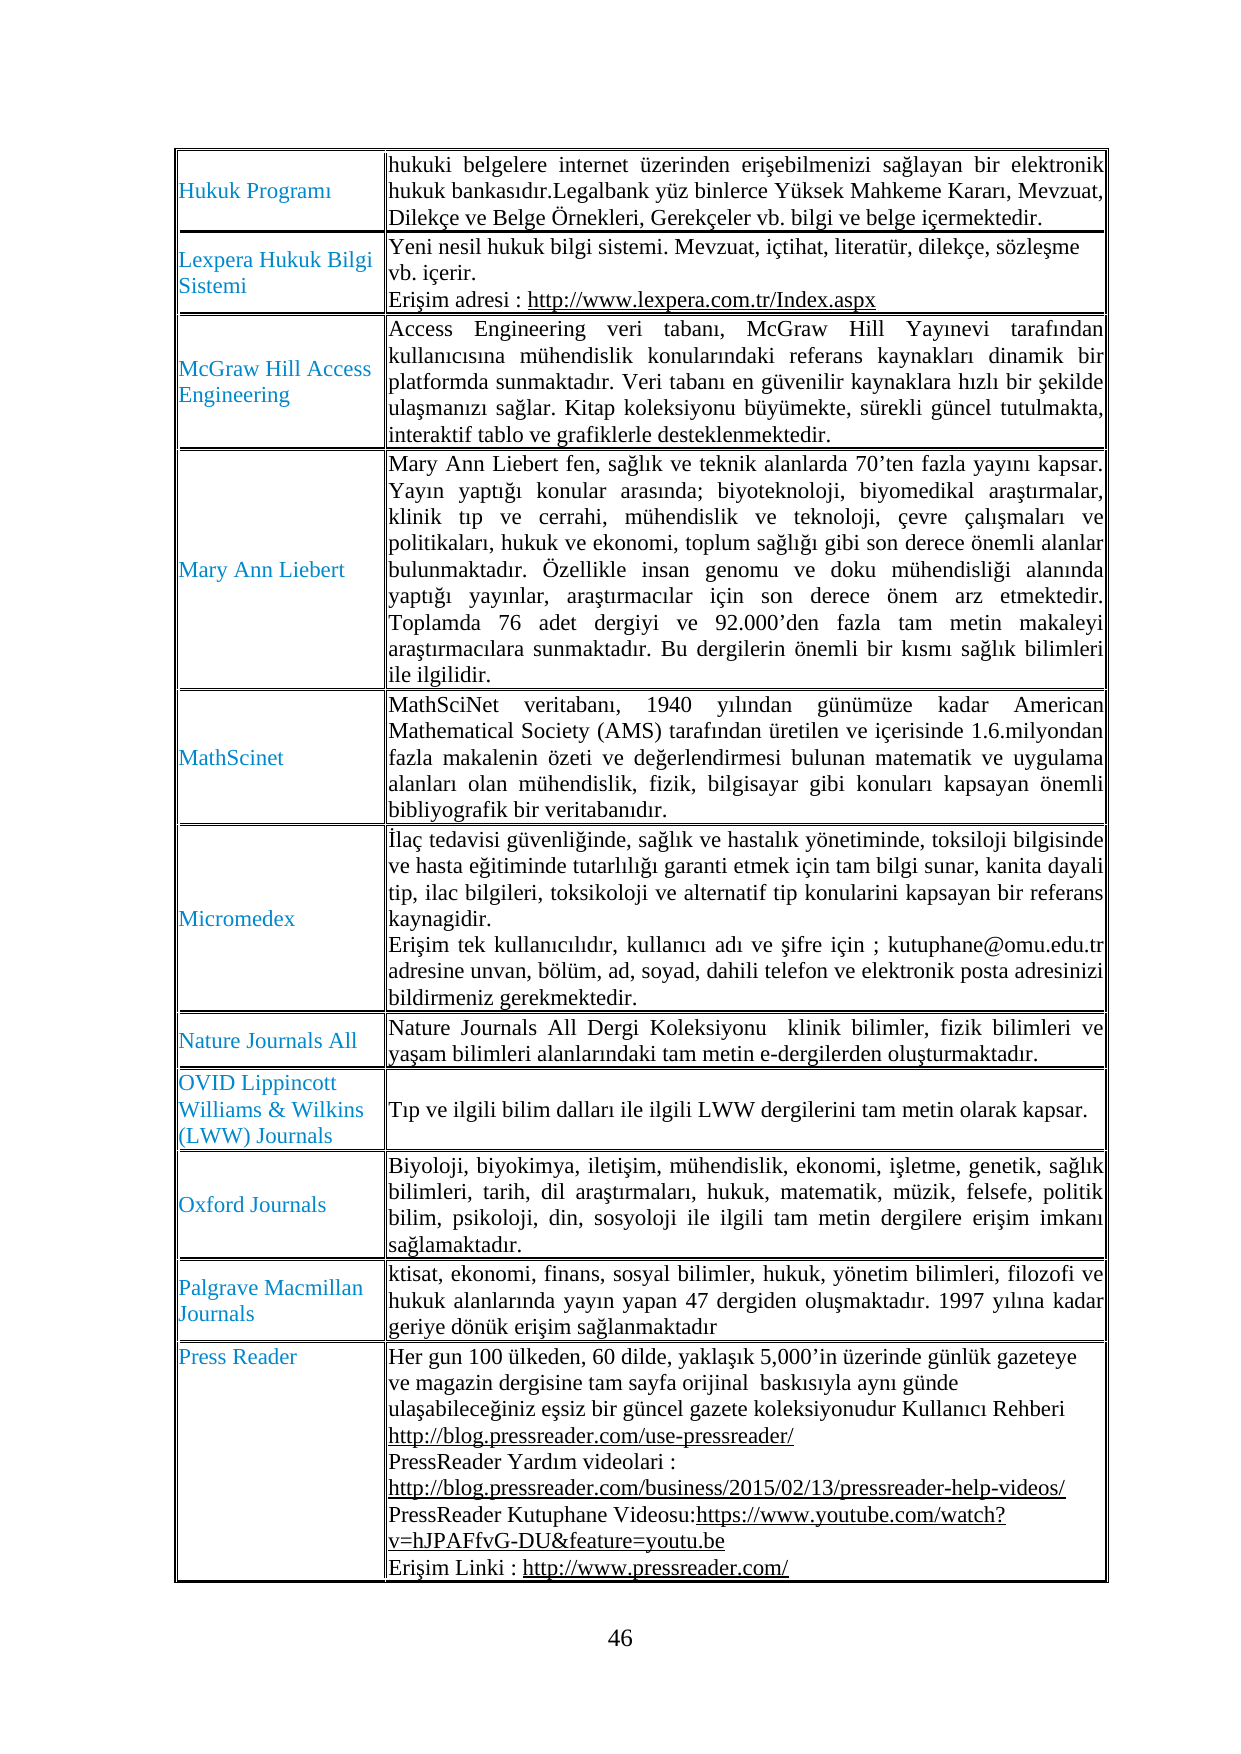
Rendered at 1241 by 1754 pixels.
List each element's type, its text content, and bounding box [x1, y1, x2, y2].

table_cell Access Engineering veri tabanı, McGraw Hill Yayınevi tarafından kullanıcısına mühendislik konularındaki referans kaynakları dinamik bir platformda sunmaktadır. Veri tabanı en güvenilir kaynaklara hızlı bir şekilde ulaşmanızı sağlar. Kitap koleksiyonu büyümekte, sürekli güncel tutulmakta, interaktif tablo ve grafiklerle desteklenmektedir. [387, 312, 1106, 447]
table_cell Yeni nesil hukuk bilgi sistemi. Mevzuat, içtihat, literatür, dilekçe, sözleşme vb. içerir. Erişim adresi : http://www.lexpera.com.tr/Index.aspx [387, 230, 1105, 312]
table_cell Tıp ve ilgili bilim dalları ile ilgili LWW dergilerini tam metin olarak kapsar. [387, 1066, 1106, 1148]
table_cell Lexpera Hukuk Bilgi Sistemi [178, 230, 384, 312]
table_cell Oxford Journals [178, 1149, 384, 1257]
table_cell Press Reader [178, 1340, 386, 1580]
table_cell Micromedex [176, 823, 386, 1010]
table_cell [386, 1340, 1106, 1580]
table_cell OVID Lippincott Williams & Wilkins (LWW) Journals [178, 1066, 384, 1148]
table_cell Mary Ann Liebert [178, 447, 384, 688]
table_cell MathScinet [176, 688, 386, 823]
table_cell Mary Ann Liebert fen, sağlık ve teknik alanlarda 70’ten fazla yayını kapsar. Yayın yaptığı konular arasında; biyoteknoloji, biyomedikal araştırmalar, klinik tıp ve cerrahi, mühendislik ve teknoloji, çevre çalışmaları ve politikaları, hukuk ve ekonomi, toplum sağlığı gibi son derece önemli alanlar bulunmaktadır. Özellikle insan genomu ve doku mühendisliği alanında yaptığı yayınlar, araştırmacılar için son derece önem arz etmektedir. Toplamda 76 adet dergiyi ve 92.000’den fazla tam metin makaleyi araştırmacılara sunmaktadır. Bu dergilerin önemli bir kısmı sağlık bilimleri ile ilgilidir. [387, 447, 1106, 688]
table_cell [386, 151, 1105, 230]
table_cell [178, 151, 386, 230]
table_cell Biyoloji, biyokimya, iletişim, mühendislik, ekonomi, işletme, genetik, sağlık bilimleri, tarih, dil araştırmaları, hukuk, matematik, müzik, felsefe, politik bilim, psikoloji, din, sosyoloji ile ilgili tam metin dergilere erişim imkanı sağlamaktadır. [387, 1149, 1106, 1257]
table_cell Nature Journals All [178, 1010, 384, 1066]
table_cell Palgrave Macmillan Journals [178, 1257, 384, 1339]
table_cell Nature Journals All Dergi Koleksiyonu klinik bilimler, fizik bilimleri ve yaşam bilimleri alanlarındaki tam metin e-dergilerden oluşturmaktadır. [387, 1010, 1106, 1066]
table_cell McGraw Hill Access Engineering [178, 312, 384, 447]
table_cell MathSciNet veritabanı, 1940 yılından günümüze kadar American Mathematical Society (AMS) tarafından üretilen ve içerisinde 1.6.milyondan fazla makalenin özeti ve değerlendirmesi bulunan matematik ve uygulama alanları olan mühendislik, fizik, bilgisayar gibi konuları kapsayan önemli bibliyografik bir veritabanıdır. [386, 688, 1107, 823]
table_cell İlaç tedavisi güvenliğinde, sağlık ve hastalık yönetiminde, toksiloji bilgisinde ve hasta eğitiminde tutarlılığı garanti etmek için tam bilgi sunar, kanita dayali tip, ilac bilgileri, toksikoloji ve alternatif tip konularini kapsayan bir referans kaynagidir. Erişim tek kullanıcılıdır, kullanıcı adı ve şifre için ; kutuphane@omu.edu.tr adresine unvan, bölüm, ad, soyad, dahili telefon ve elektronik posta adresinizi bildirmeniz gerekmektedir. [386, 823, 1107, 1010]
table_cell ktisat, ekonomi, finans, sosyal bilimler, hukuk, yönetim bilimleri, filozofi ve hukuk alanlarında yayın yapan 47 dergiden oluşmaktadır. 1997 yılına kadar geriye dönük erişim sağlanmaktadır [387, 1257, 1106, 1339]
